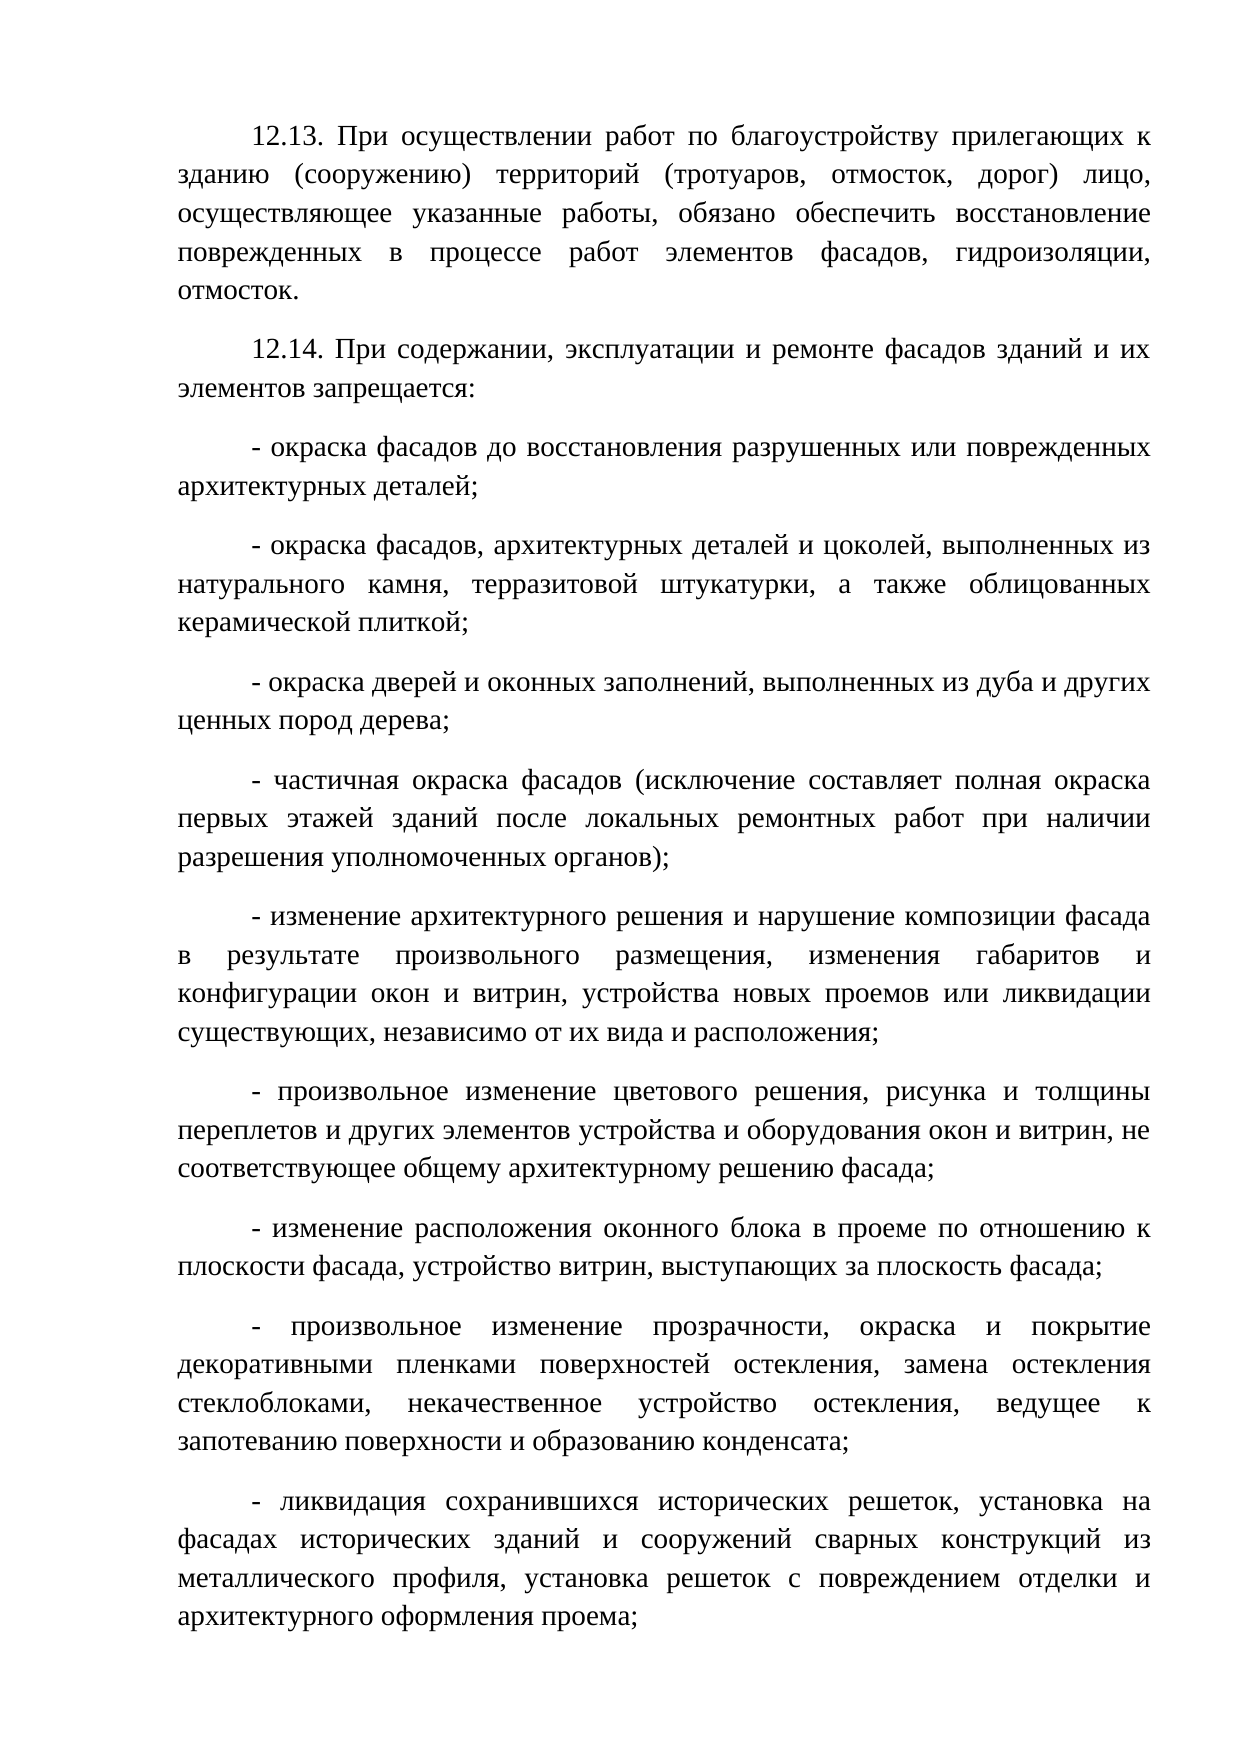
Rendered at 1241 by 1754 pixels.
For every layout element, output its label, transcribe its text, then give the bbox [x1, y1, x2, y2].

text - окраска фасадов до восстановления разрушенных или поврежденных архитектурных деталей; [177, 429, 1152, 502]
text 12.14. При содержании, эксплуатации и ремонте фасадов зданий и их элементов запрещается: [177, 332, 1152, 404]
text - ликвидация сохранившихся исторических решеток, установка на фасадах исторических зданий и сооружений сварных конструкций из металлического профиля, установка решеток с повреждением отделки и архитектурного оформления проема; [177, 1483, 1152, 1632]
text - окраска дверей и оконных заполнений, выполненных из дуба и других ценных пород дерева; [177, 664, 1152, 736]
text - окраска фасадов, архитектурных деталей и цоколей, выполненных из натурального камня, терразитовой штукатурки, а также облицованных керамической плиткой; [177, 527, 1152, 638]
text - произвольное изменение цветового решения, рисунка и толщины переплетов и других элементов устройства и оборудования окон и витрин, не соответствующее общему архитектурному решению фасада; [177, 1073, 1152, 1184]
text - произвольное изменение прозрачности, окраска и покрытие декоративными пленками поверхностей остекления, замена остекления стеклоблоками, некачественное устройство остекления, ведущее к запотеванию поверхности и образованию конденсата; [177, 1308, 1152, 1457]
text - изменение архитектурного решения и нарушение композиции фасада в результате произвольного размещения, изменения габаритов и конфигурации окон и витрин, устройства новых проемов или ликвидации существующих, независимо от их вида и расположения; [177, 898, 1152, 1047]
text - изменение расположения оконного блока в проеме по отношению к плоскости фасада, устройство витрин, выступающих за плоскость фасада; [177, 1210, 1152, 1282]
text 12.13. При осуществлении работ по благоустройству прилегающих к зданию (сооружению) территорий (тротуаров, отмосток, дорог) лицо, осуществляющее указанные работы, обязано обеспечить восстановление поврежденных в процессе работ элементов фасадов, гидроизоляции, отмосток. [177, 118, 1152, 306]
text - частичная окраска фасадов (исключение составляет полная окраска первых этажей зданий после локальных ремонтных работ при наличии разрешения уполномоченных органов); [177, 762, 1152, 872]
